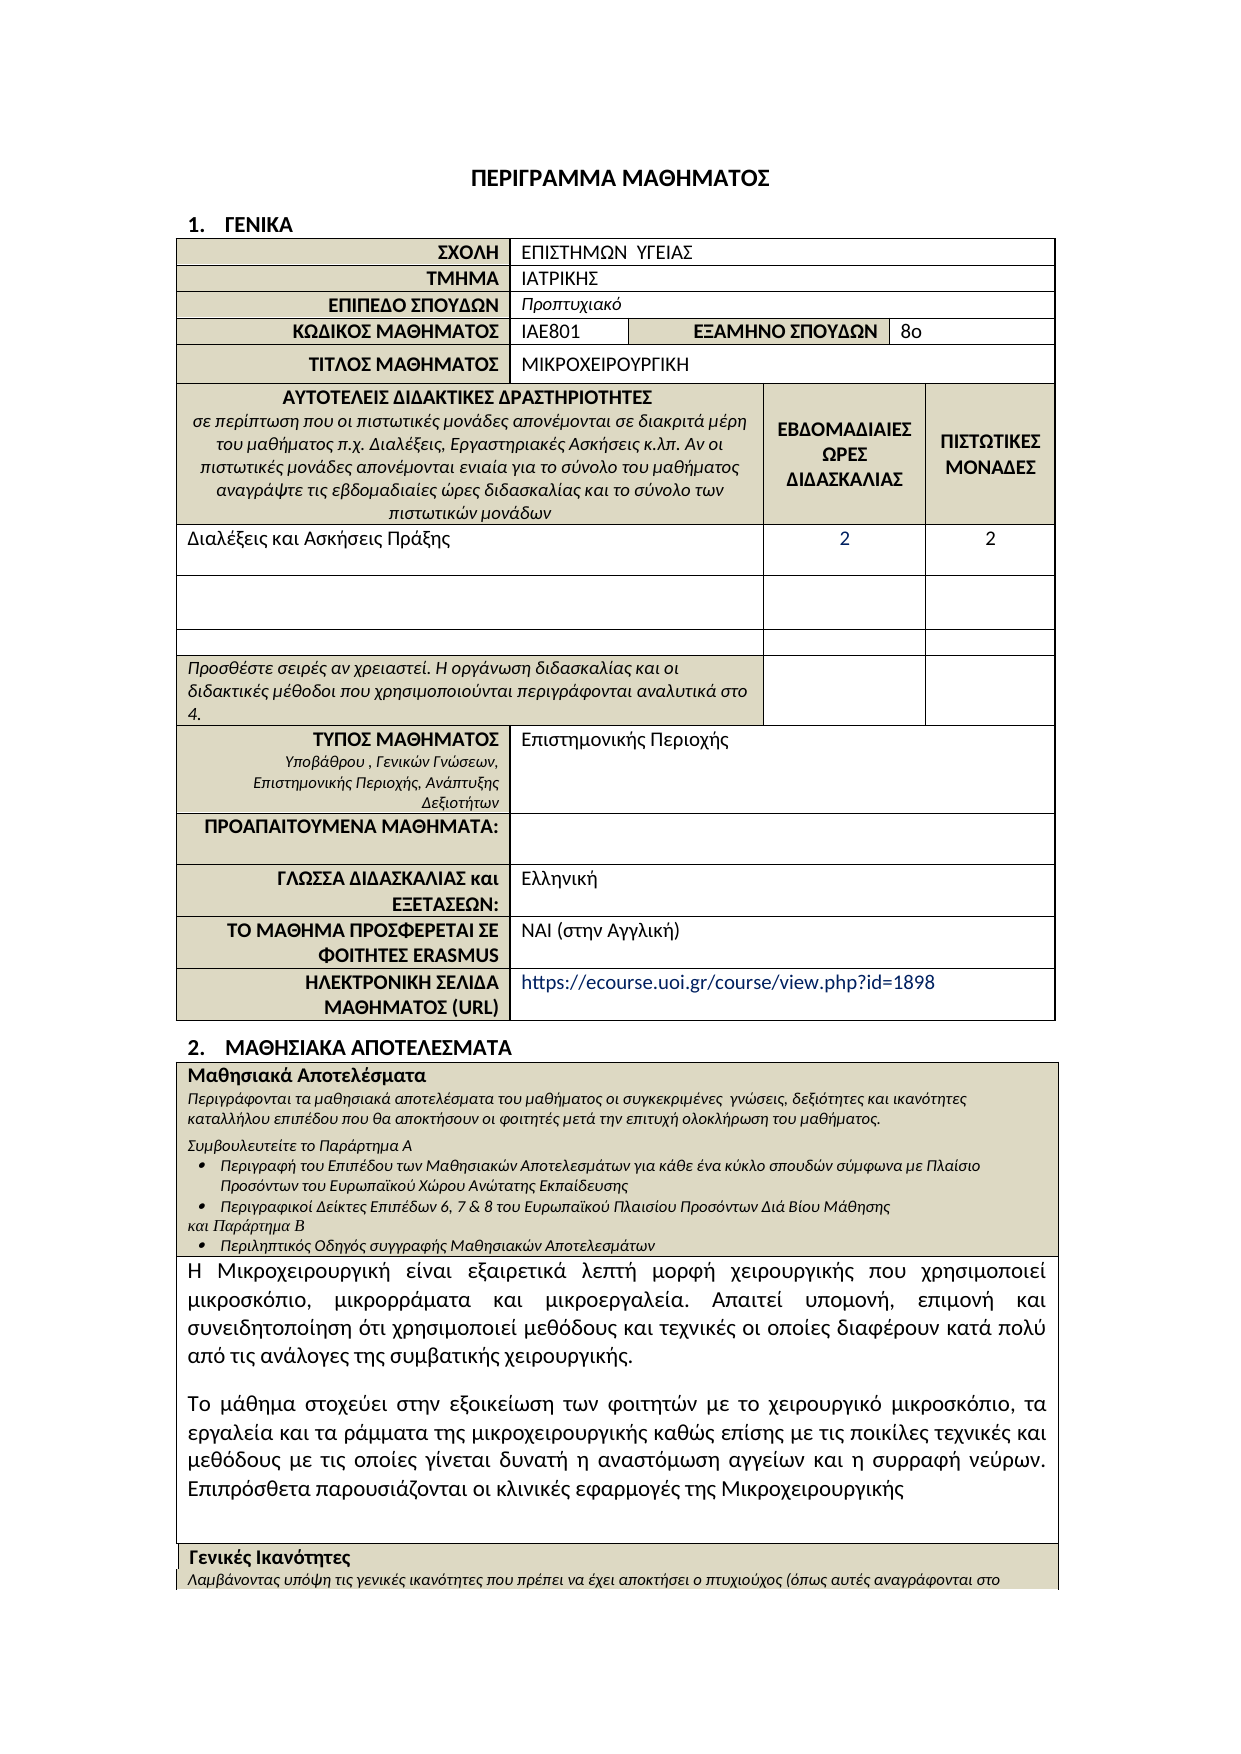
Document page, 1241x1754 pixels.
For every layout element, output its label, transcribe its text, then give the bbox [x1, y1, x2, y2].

table_cell ΓΛΩΣΣΑ ΔΙΔΑΣΚΑΛΙΑΣ και ΕΞΕΤΑΣΕΩΝ: [177, 865, 509, 916]
table_cell [511, 814, 1054, 864]
table_cell [926, 576, 1054, 629]
table_cell 2 [764, 525, 925, 575]
table_cell ΤΜΗΜΑ [177, 266, 509, 291]
table_cell Προσθέστε σειρές αν χρειαστεί. Η οργάνωση διδασκαλίας και οι διδακτικές μέθοδοι που χρησιμοποιούνται περιγράφονται αναλυτικά στο 4. [177, 656, 763, 725]
table_cell Γενικές Ικανότητες [179, 1544, 1058, 1569]
table_cell [926, 656, 1054, 725]
list ΜΑΘΗΣΙΑΚΑ ΑΠΟΤΕΛΕΣΜΑΤΑ [187, 1033, 1053, 1062]
table_cell ΗΛΕΚΤΡΟΝΙΚΗ ΣΕΛΙΔΑ ΜΑΘΗΜΑΤΟΣ (URL) [177, 969, 509, 1020]
table_cell ΠΙΣΤΩΤΙΚΕΣ ΜΟΝΑΔΕΣ [926, 384, 1054, 524]
table_cell ΤΟ ΜΑΘΗΜΑ ΠΡΟΣΦΕΡΕΤΑΙ ΣΕ ΦΟΙΤΗΤΕΣ ERASMUS [177, 917, 509, 968]
table_cell [764, 656, 925, 725]
table_cell ΕΞΑΜΗΝΟ ΣΠΟΥΔΩΝ [629, 319, 889, 344]
table_cell Επιστημονικής Περιοχής [511, 726, 1054, 812]
table_header ΣΧΟΛΗ [177, 239, 509, 264]
table_cell ΑΥΤΟΤΕΛΕΙΣ ΔΙΔΑΚΤΙΚΕΣ ΔΡΑΣΤΗΡΙΟΤΗΤΕΣ σε περίπτωση που οι πιστωτικές μονάδες απονέμονται σε διακριτά μέρη του μαθήματος π.χ. Διαλέξεις, Εργαστηριακές Ασκήσεις κ.λπ. Αν οι πιστωτικές μονάδες απονέμονται ενιαία για το σύνολο του μαθήματος αναγράψτε τις εβδομαδιαίες ώρες διδασκαλίας και το σύνολο των πιστωτικών μονάδων [177, 384, 763, 524]
table_cell ΙΑΕ801 [511, 319, 628, 344]
table_header Μαθησιακά Αποτελέσματα [177, 1063, 1058, 1088]
table_cell ΠΡΟΑΠΑΙΤΟΥΜΕΝΑ ΜΑΘΗΜΑΤΑ: [177, 814, 509, 864]
table_cell [177, 576, 763, 629]
table_cell 8ο [890, 319, 1054, 344]
table_cell 2 [926, 525, 1054, 575]
table_cell Η Μικροχειρουργική είναι εξαιρετικά λεπτή μορφή χειρουργικής που χρησιμοποιεί μικροσκόπιο, μικρορράματα και μικροεργαλεία. Απαιτεί υπομονή, επιμονή και συνειδητοποίηση ότι χρησιμοποιεί μεθόδους και τεχνικές οι οποίες διαφέρουν κατά πολύ από τις ανάλογες της συμβατικής χειρουργικής. To μάθημα στοχεύει στην εξοικείωση των φοιτητών με το χειρουργικό μικροσκόπιο, τα εργαλεία και τα ράμματα της μικροχειρουργικής καθώς επίσης με τις ποικίλες τεχνικές και μεθόδους με τις οποίες γίνεται δυνατή η αναστόμωση αγγείων και η συρραφή νεύρων. Επιπρόσθετα παρουσιάζονται οι κλινικές εφαρμογές της Μικροχειρουργικής [177, 1257, 1058, 1543]
table_cell ΝΑΙ (στην Αγγλική) [511, 917, 1054, 968]
table_cell ΤΥΠΟΣ ΜΑΘΗΜΑΤΟΣ Υποβάθρου , Γενικών Γνώσεων, Επιστημονικής Περιοχής, Ανάπτυξης Δεξιοτήτων [177, 726, 509, 812]
text ΠΕΡΙΓΡΑΜΜΑ ΜΑΘΗΜΑΤΟΣ [187, 162, 1053, 193]
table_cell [177, 1569, 1058, 1589]
table_cell Ελληνική [511, 865, 1054, 916]
table_cell ΚΩΔΙΚΟΣ ΜΑΘΗΜΑΤΟΣ [177, 319, 509, 344]
table_cell ΕΒΔΟΜΑΔΙΑΙΕΣ ΩΡΕΣ ΔΙΔΑΣΚΑΛΙΑΣ [764, 384, 925, 524]
table_cell Περιγράφονται τα μαθησιακά αποτελέσματα του μαθήματος οι συγκεκριμένες γνώσεις, δεξιότητες και ικανότητες καταλλήλου επιπέδου που θα αποκτήσουν οι φοιτητές μετά την επιτυχή ολοκλήρωση του μαθήματος. Συμβουλευτείτε το Παράρτημα Α Περιγραφή του Επιπέδου των Μαθησιακών Αποτελεσμάτων για κάθε ένα κύκλο σπουδών σύμφωνα με Πλαίσιο Προσόντων του Ευρωπαϊκού Χώρου Ανώτατης Εκπαίδευσης Περιγραφικοί Δείκτες Επιπέδων 6, 7 & 8 του Ευρωπαϊκού Πλαισίου Προσόντων Διά Βίου Μάθησης και Παράρτημα Β Περιληπτικός Οδηγός συγγραφής Μαθησιακών Αποτελεσμάτων [177, 1088, 1058, 1256]
table_cell ΕΠΙΠΕΔΟ ΣΠΟΥΔΩΝ [177, 292, 509, 317]
table_cell [177, 630, 763, 655]
table_cell [764, 630, 925, 655]
table_cell ΤΙΤΛΟΣ ΜΑΘΗΜΑΤΟΣ [177, 345, 509, 383]
table_cell https://ecourse.uoi.gr/course/view.php?id=1898 [511, 969, 1054, 1020]
table_header ΕΠΙΣΤΗΜΩΝ ΥΓΕΙΑΣ [511, 239, 1054, 264]
list ΓΕΝΙΚΑ [187, 210, 1053, 238]
table_cell ΜΙΚΡΟΧΕΙΡΟΥΡΓΙΚΉ [511, 345, 1054, 383]
table_cell Διαλέξεις και Ασκήσεις Πράξης [177, 525, 763, 575]
table_cell Προπτυχιακό [511, 292, 1054, 317]
table_cell ΙΑΤΡΙΚΗΣ [511, 266, 1054, 291]
table_cell [926, 630, 1054, 655]
table_cell [764, 576, 925, 629]
